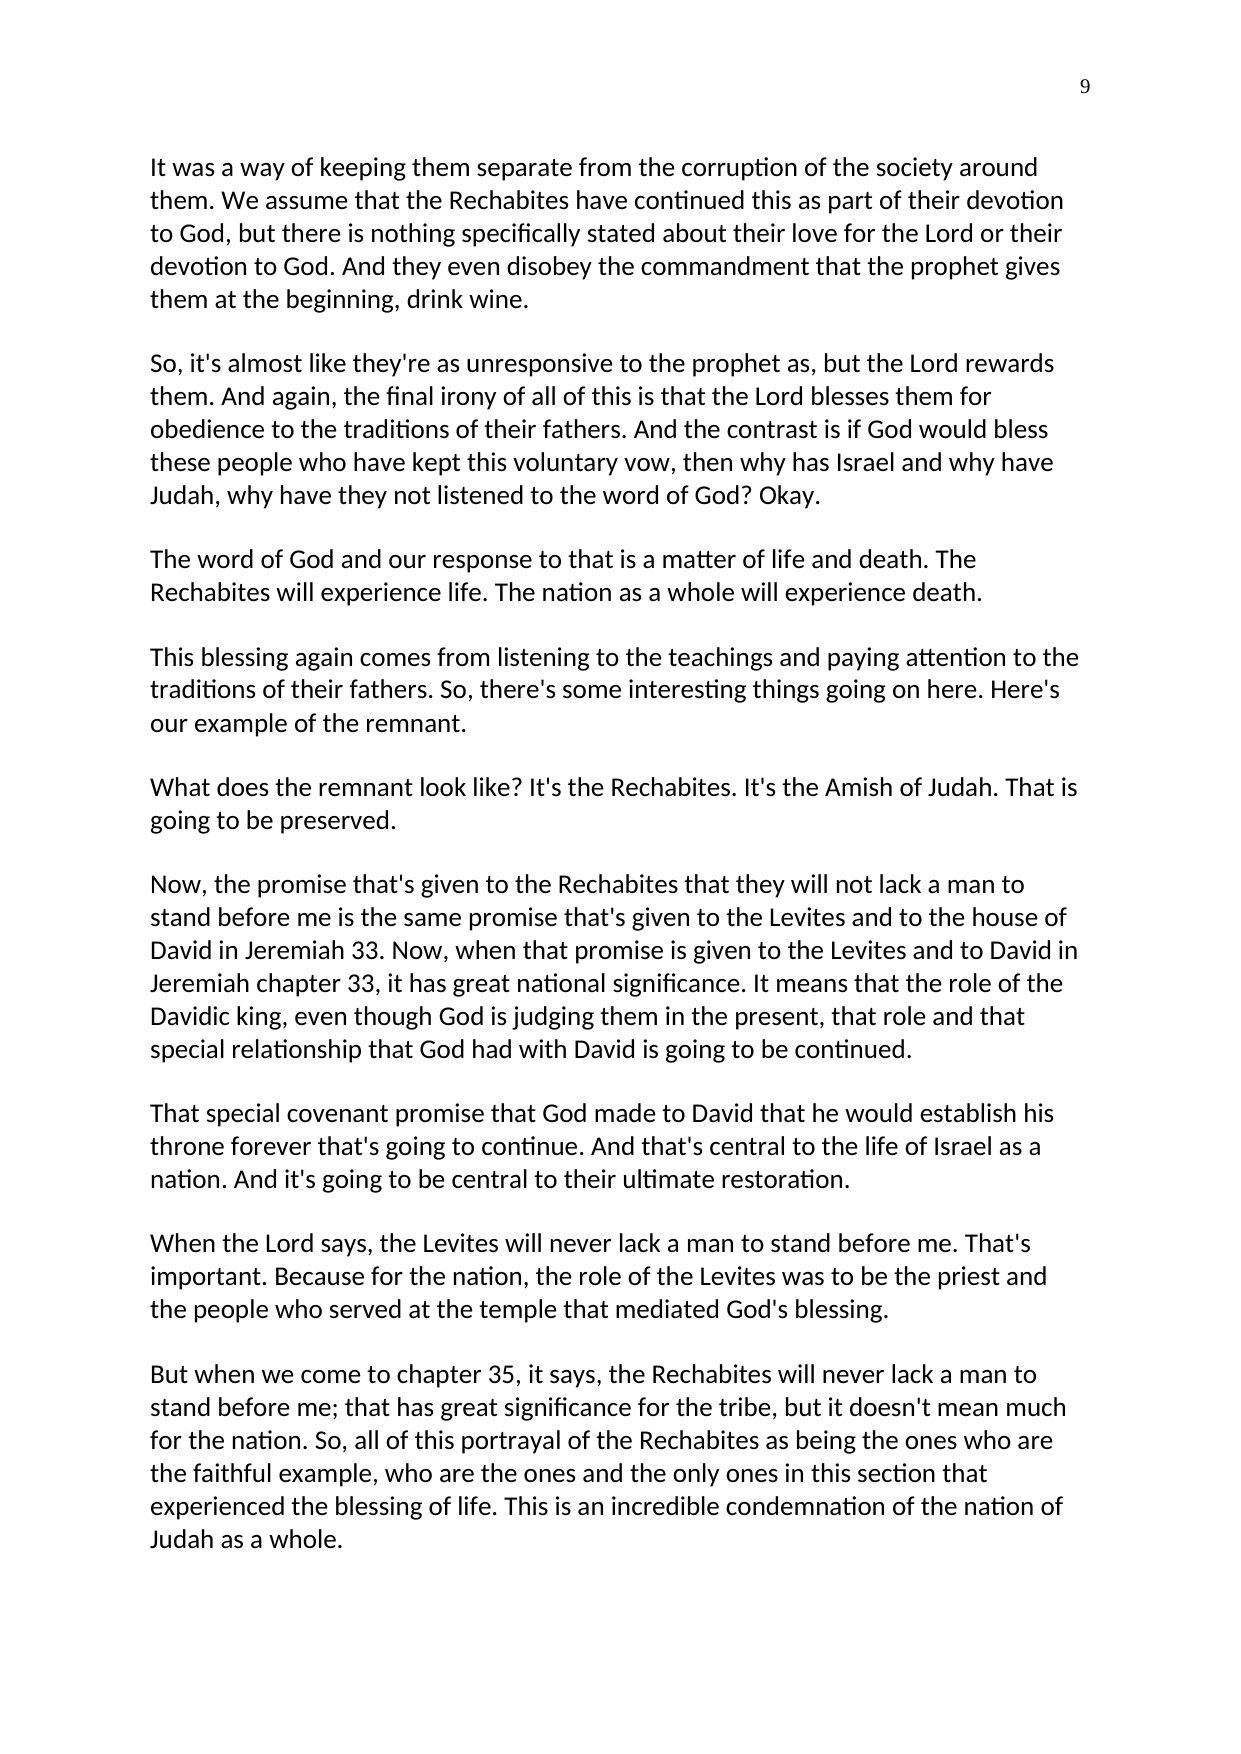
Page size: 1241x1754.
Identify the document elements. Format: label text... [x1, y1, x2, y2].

text But when we come to chapter 35, it says, the Rechabites will never lack a man to stand before me; that has great significance for the tribe, but it doesn't mean much for the nation. So, all of this portrayal of the Rechabites as being the ones who are the faithful example, who are the ones and the only ones in this section that experienced the blessing of life. This is an incredible condemnation of the nation of Judah as a whole. [150, 1357, 1090, 1555]
text This blessing again comes from listening to the teachings and paying attention to the traditions of their fathers. So, there's some interesting things going on here. Here's our example of the remnant. [150, 640, 1090, 739]
text What does the remnant look like? It's the Rechabites. It's the Amish of Judah. That is going to be preserved. [150, 770, 1090, 836]
text When the Lord says, the Levites will never lack a man to stand before me. That's important. Because for the nation, the role of the Levites was to be the priest and the people who served at the temple that mediated God's blessing. [150, 1227, 1090, 1326]
text It was a way of keeping them separate from the corruption of the society around them. We assume that the Rechabites have continued this as part of their devotion to God, but there is nothing specifically stated about their love for the Lord or their devotion to God. And they even disobey the commandment that the prophet gives them at the beginning, drink wine. [150, 150, 1090, 315]
text The word of God and our response to that is a matter of life and death. The Rechabites will experience life. The nation as a whole will experience death. [150, 542, 1090, 608]
text Now, the promise that's given to the Rechabites that they will not lack a man to stand before me is the same promise that's given to the Levites and to the house of David in Jeremiah 33. Now, when that promise is given to the Levites and to David in Jeremiah chapter 33, it has great national significance. It means that the role of the Davidic king, even though God is judging them in the present, that role and that special relationship that God had with David is going to be continued. [150, 867, 1090, 1065]
text So, it's almost like they're as unresponsive to the prophet as, but the Lord rewards them. And again, the final irony of all of this is that the Lord blesses them for obedience to the traditions of their fathers. And the contrast is if God would bless these people who have kept this voluntary vow, then why has Israel and why have Judah, why have they not listened to the word of God? Okay. [150, 346, 1090, 511]
text That special covenant promise that God made to David that he would establish his throne forever that's going to continue. And that's central to the life of Israel as a nation. And it's going to be central to their ultimate restoration. [150, 1096, 1090, 1195]
